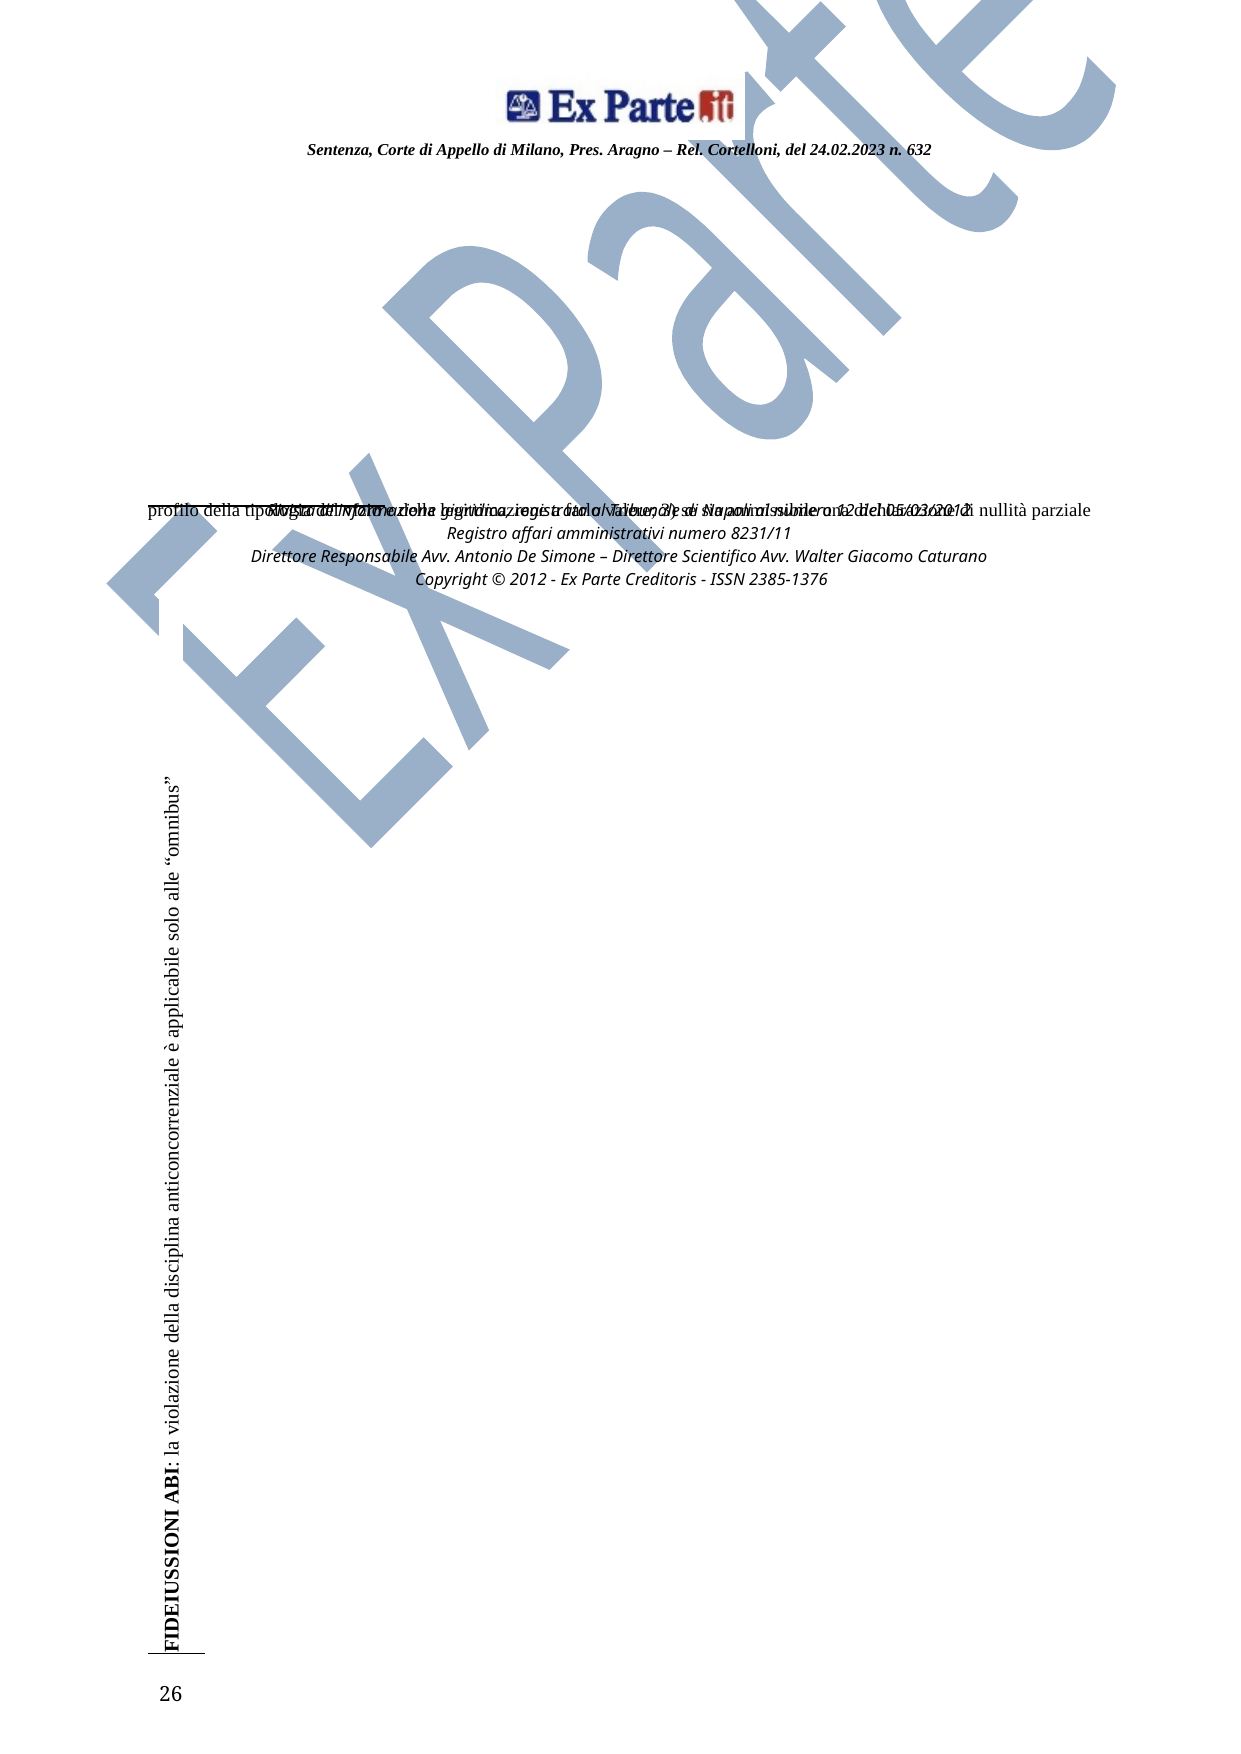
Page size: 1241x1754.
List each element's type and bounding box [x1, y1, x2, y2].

picture [495, 73, 745, 140]
